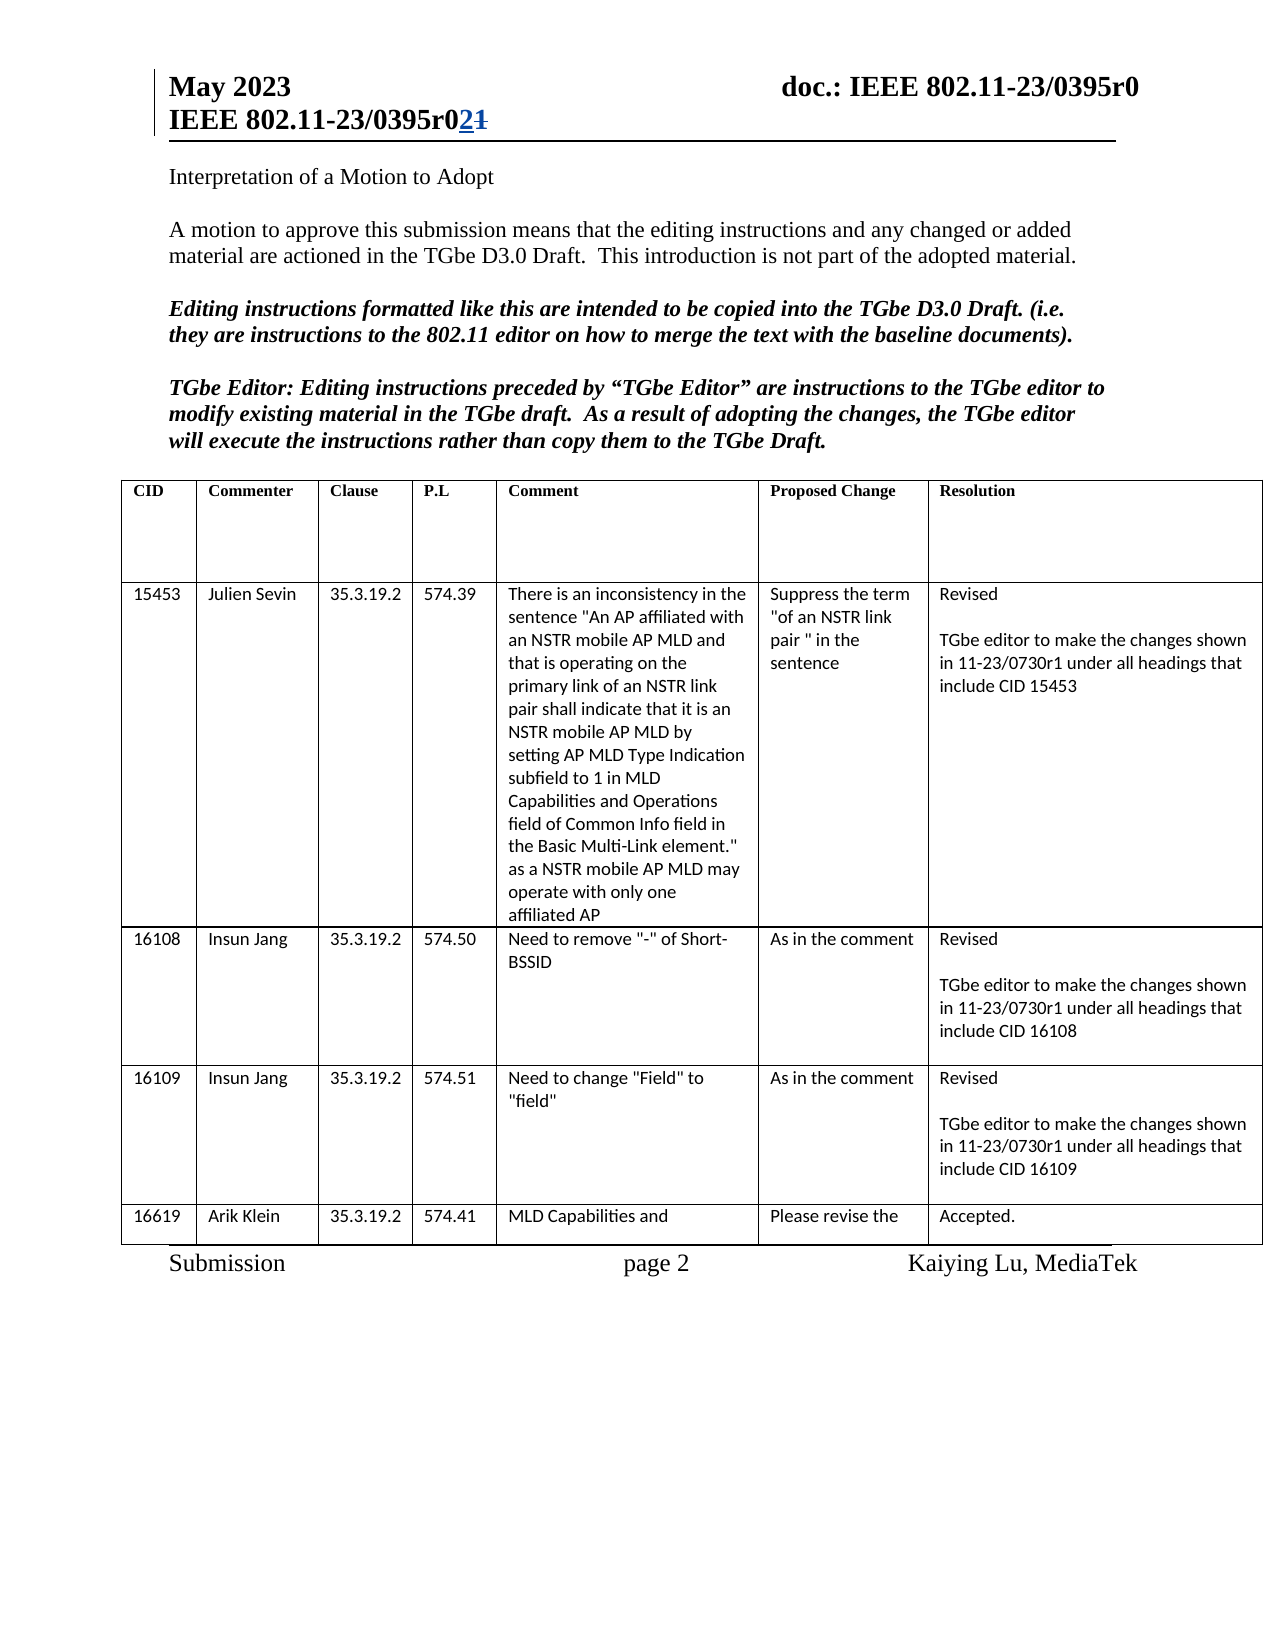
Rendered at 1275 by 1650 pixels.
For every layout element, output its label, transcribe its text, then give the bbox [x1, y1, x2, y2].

table_cell As in the comment [759, 1066, 928, 1203]
table_cell 35.3.19.2 [319, 1205, 412, 1244]
table_header P.L [413, 481, 496, 582]
text Editing instructions formatted like this are intended to be copied into the TGbe D3.0 Draft. (i.e. they are instructions to the 802.11 editor on how to merge the text with the baseline documents). [169, 295, 1112, 348]
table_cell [497, 1205, 758, 1244]
table_header Proposed Change [759, 481, 928, 582]
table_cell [929, 1205, 1262, 1244]
table_cell 574.51 [413, 1066, 496, 1203]
text TGbe Editor: Editing instructions preceded by “TGbe Editor” are instructions to the TGbe editor to modify existing material in the TGbe draft. As a result of adopting the changes, the TGbe editor will execute the instructions rather than copy them to the TGbe Draft. [169, 374, 1112, 453]
table_header Resolution [929, 481, 1262, 582]
table_cell Arik Klein [197, 1205, 318, 1244]
table_header Clause [319, 481, 412, 582]
table_cell 35.3.19.2 [319, 583, 412, 926]
table_cell 15453 [122, 583, 196, 926]
table_cell There is an inconsistency in the sentence "An AP affiliated with an NSTR mobile AP MLD and that is operating on the primary link of an NSTR link pair shall indicate that it is an NSTR mobile AP MLD by setting AP MLD Type Indication subfield to 1 in MLD Capabilities and Operations field of Common Info field in the Basic Multi-Link element." as a NSTR mobile AP MLD may operate with only one affiliated AP [497, 583, 758, 926]
table_header Comment [497, 481, 758, 582]
text Interpretation of a Motion to Adopt [169, 163, 1112, 189]
table_cell Julien Sevin [197, 583, 318, 926]
table_cell Need to change "Field" to "field" [497, 1066, 758, 1203]
table_cell As in the comment [759, 928, 928, 1065]
table_cell Revised TGbe editor to make the changes shown in 11-23/0730r1 under all headings that include CID 16108 [929, 928, 1262, 1065]
table_header CID [122, 481, 196, 582]
table_cell Insun Jang [197, 928, 318, 1065]
table_cell 574.50 [413, 928, 496, 1065]
text A motion to approve this submission means that the editing instructions and any changed or added material are actioned in the TGbe D3.0 Draft. This introduction is not part of the adopted material. [169, 216, 1112, 269]
table_cell 574.39 [413, 583, 496, 926]
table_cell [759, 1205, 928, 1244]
table_cell 574.41 [413, 1205, 496, 1244]
table_cell Insun Jang [197, 1066, 318, 1203]
table_cell Need to remove "-" of Short-BSSID [497, 928, 758, 1065]
table_cell 16109 [122, 1066, 196, 1203]
table_cell Revised TGbe editor to make the changes shown in 11-23/0730r1 under all headings that include CID 15453 [929, 583, 1262, 926]
table_cell 16619 [122, 1205, 196, 1244]
table_cell 35.3.19.2 [319, 928, 412, 1065]
table_cell 16108 [122, 928, 196, 1065]
table_cell 35.3.19.2 [319, 1066, 412, 1203]
table_cell Revised TGbe editor to make the changes shown in 11-23/0730r1 under all headings that include CID 16109 [929, 1066, 1262, 1203]
table_cell Suppress the term "of an NSTR link pair " in the sentence [759, 583, 928, 926]
table_header Commenter [197, 481, 318, 582]
